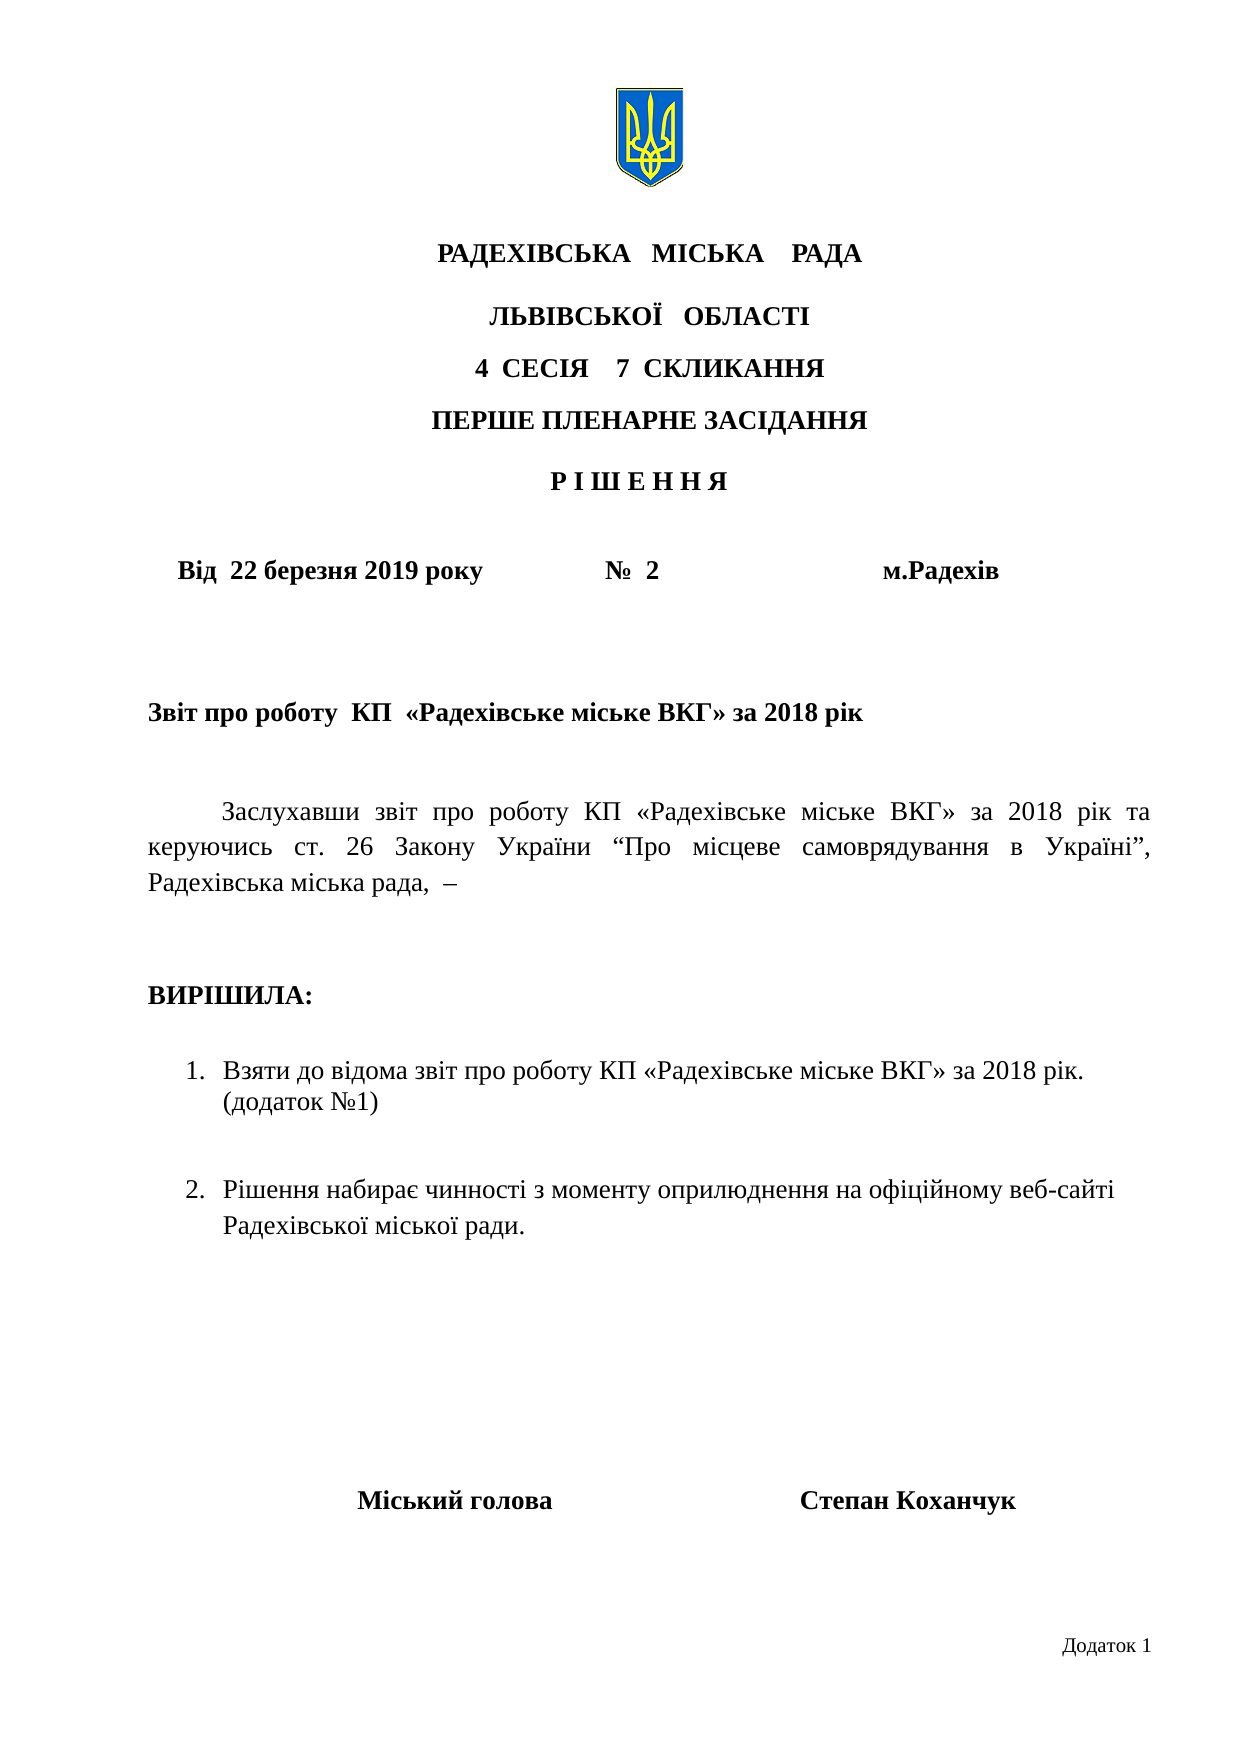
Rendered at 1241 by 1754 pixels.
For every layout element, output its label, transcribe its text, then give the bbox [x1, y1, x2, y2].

subtitle РАДЕХІВСЬКА МІСЬКА РАДА [148, 237, 1152, 268]
list ПЕРШЕ ПЛЕНАРНЕ ЗАСІДАННЯ [148, 404, 1152, 435]
subtitle Р І Ш Е Н Н Я [148, 465, 1152, 496]
subtitle Від 22 березня 2019 року № 2 м.Радехів [177, 554, 1152, 586]
list Взяти до відома звіт про роботу КП «Радехівське міське ВКГ» за 2018 рік. (додаток №1) [185, 1054, 1152, 1116]
picture [616, 88, 684, 187]
text ЛЬВІВСЬКОЇ ОБЛАСТІ [148, 300, 1152, 331]
text Заслухавши звіт про роботу КП «Радехівське міське ВКГ» за 2018 рік та керуючись ст. 26 Закону України “Про місцеве самоврядування в Україні”, Радехівська міська рада, – [148, 795, 1152, 897]
list Рішення набирає чинності з моменту оприлюднення на офіційному веб-сайті Радехівської міської ради. [185, 1173, 1152, 1240]
text Додаток 1 [192, 1633, 1152, 1657]
text Звіт про роботу КП «Радехівське міське ВКГ» за 2018 рік [148, 696, 1152, 727]
text 4 СЕСІЯ 7 СКЛИКАННЯ [148, 352, 1152, 383]
text Міський голова Степан Коханчук [148, 1484, 1152, 1516]
subtitle ВИРІШИЛА: [148, 979, 1152, 1011]
